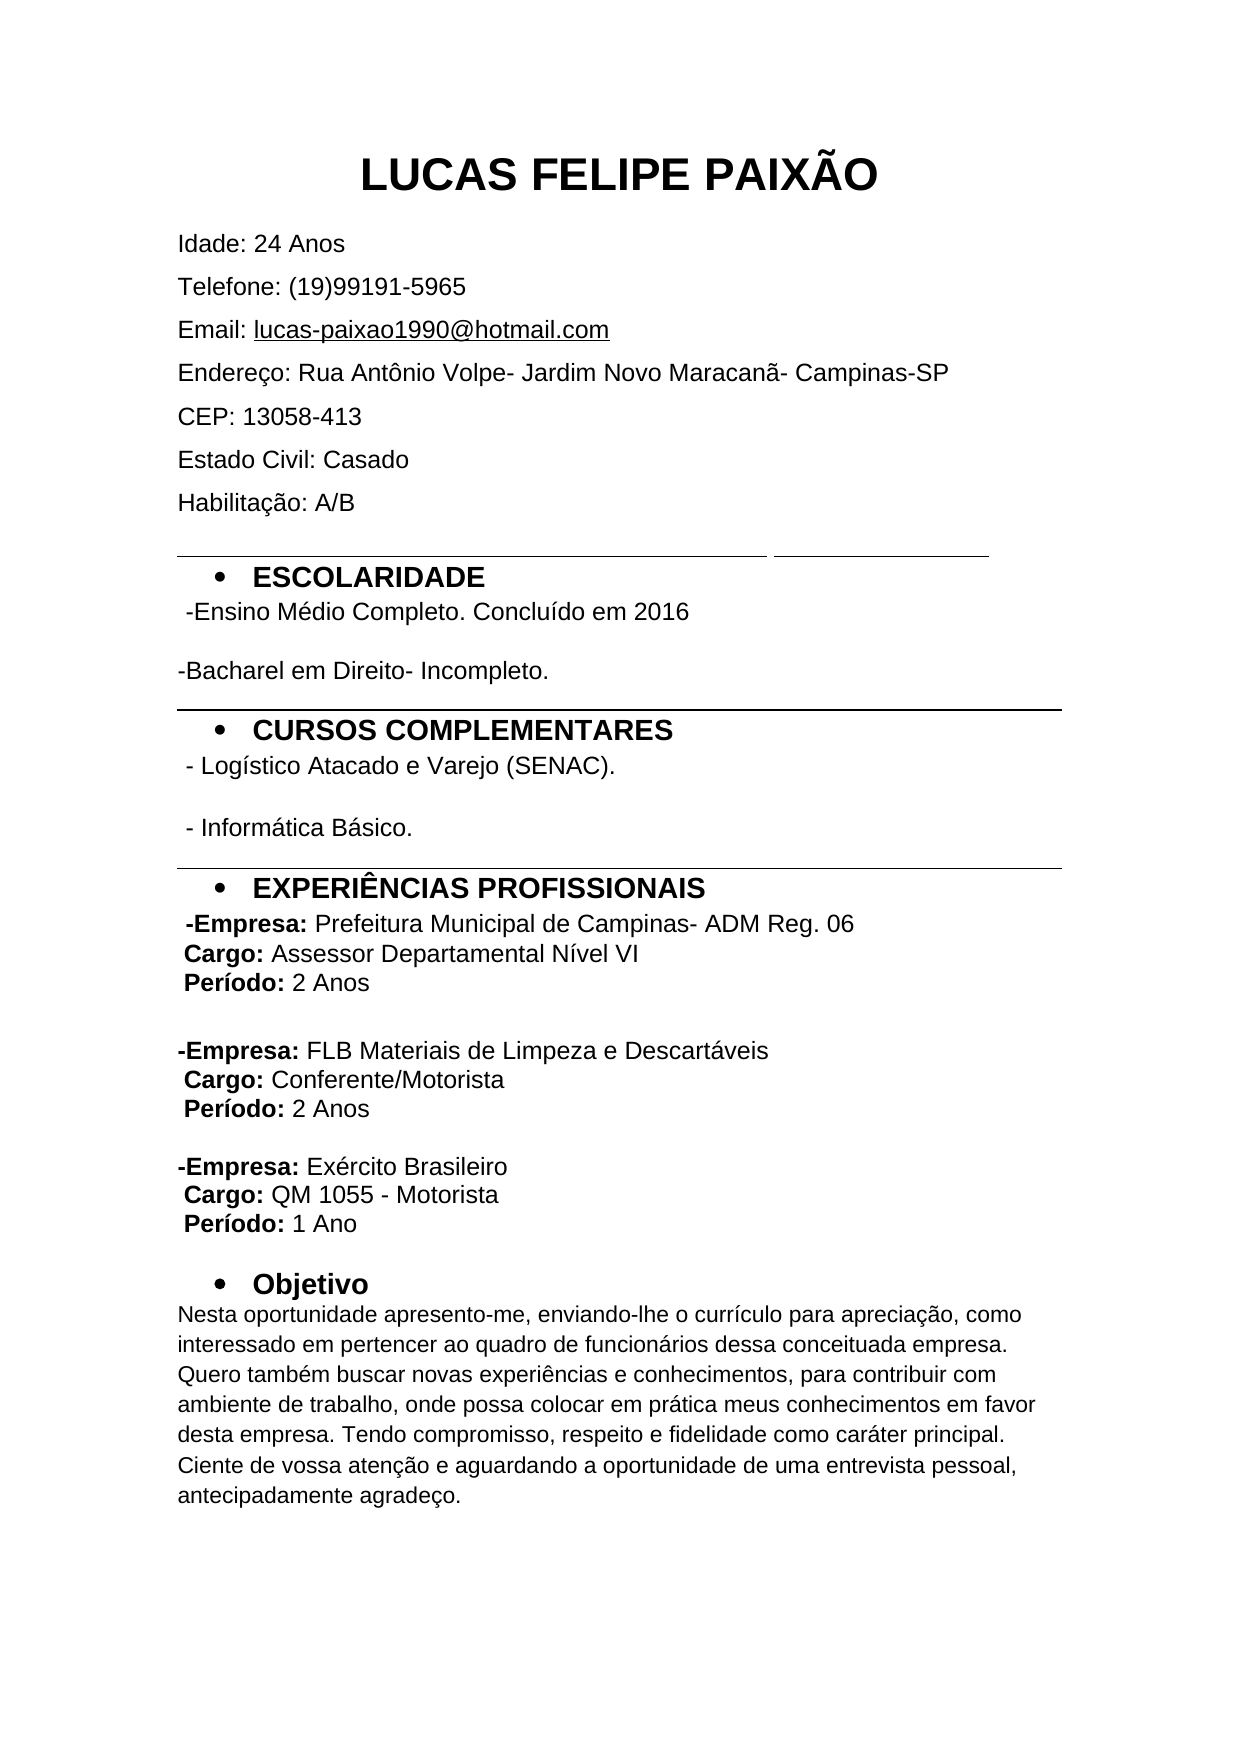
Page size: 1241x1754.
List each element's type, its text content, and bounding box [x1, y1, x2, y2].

text Email: lucas-paixao1990@hotmail.com [177, 315, 1063, 344]
text Cargo: Assessor Departamental Nível VI [177, 939, 1063, 968]
text Cargo: QM 1055 - Motorista [177, 1180, 1063, 1209]
text - Informática Básico. [177, 809, 1063, 843]
text -Bacharel em Direito- Incompleto. [177, 656, 1063, 684]
text Nesta oportunidade apresento-me, enviando-lhe o currículo para apreciação, como interessado em pertencer ao quadro de funcionários dessa conceituada empresa. Quero também buscar novas experiências e conhecimentos, para contribuir com ambiente de trabalho, onde possa colocar em prática meus conhecimentos em favor desta empresa. Tendo compromisso, respeito e fidelidade como caráter principal. Ciente de vossa atenção e aguardando a oportunidade de uma entrevista pessoal, antecipadamente agradeço. [177, 1301, 1063, 1508]
text -Ensino Médio Completo. Concluído em 2016 [177, 593, 1063, 627]
text Período: 2 Anos [177, 1094, 1063, 1123]
list EXPERIÊNCIAS PROFISSIONAIS [215, 872, 1063, 905]
text -Empresa: Exército Brasileiro [177, 1152, 1063, 1180]
text LUCAS FELIPE PAIXÃO [177, 148, 1063, 200]
text Cargo: Conferente/Motorista [177, 1065, 1063, 1094]
text Estado Civil: Casado [177, 445, 1063, 473]
text Período: 2 Anos [177, 968, 1063, 997]
list Objetivo [215, 1267, 1063, 1301]
text Período: 1 Ano [177, 1209, 1063, 1238]
text -Empresa: Prefeitura Municipal de Campinas- ADM Reg. 06 [177, 905, 1063, 939]
text - Logístico Atacado e Varejo (SENAC). [177, 747, 1063, 781]
text Endereço: Rua Antônio Volpe- Jardim Novo Maracanã- Campinas-SP [177, 358, 1063, 387]
text Habilitação: A/B [177, 488, 1063, 517]
list CURSOS COMPLEMENTARES [215, 713, 1063, 747]
text Telefone: (19)99191-5965 [177, 272, 1063, 301]
text -Empresa: FLB Materiais de Limpeza e Descartáveis [177, 1036, 1063, 1065]
text Idade: 24 Anos [177, 229, 1063, 258]
list ESCOLARIDADE [215, 560, 1063, 593]
text CEP: 13058-413 [177, 402, 1063, 430]
